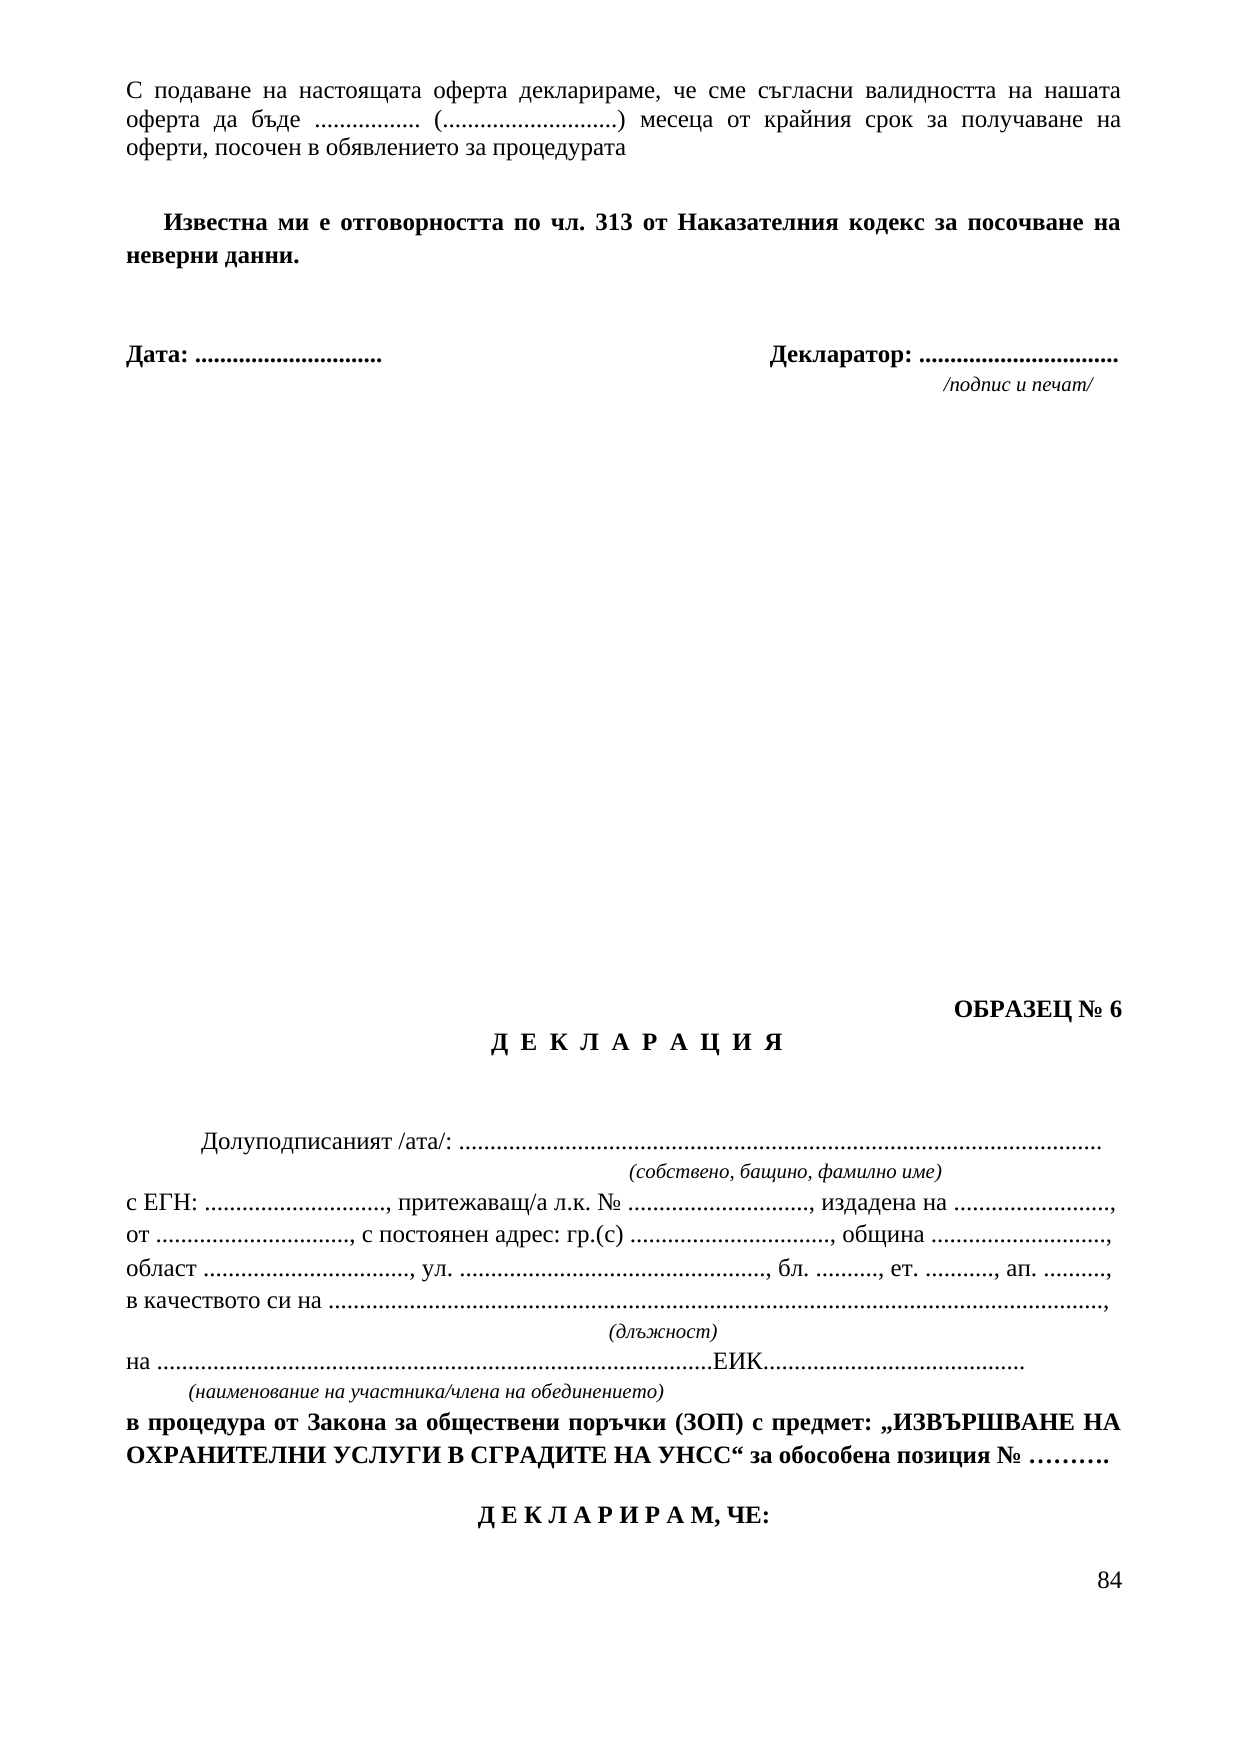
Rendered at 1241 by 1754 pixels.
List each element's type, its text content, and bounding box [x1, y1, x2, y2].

text (наименование на участника/члена на обединението) [126, 1379, 1122, 1403]
text от ..............................., с постоянен адрес: гр.(с) ................................, община ............................, [126, 1219, 1122, 1248]
text /подпис и печат/ [126, 372, 1122, 396]
text (длъжност) [126, 1319, 1122, 1343]
text в процедура от Закона за обществени поръчки (ЗОП) с предмет: „ИЗВЪРШВАНЕ НА ОХРАНИТЕЛНИ УСЛУГИ В СГРАДИТЕ НА УНСС“ за обособена позиция № ………. [126, 1407, 1122, 1469]
text област ................................., ул. ................................................., бл. .........., ет. ..........., ап. .........., [126, 1253, 1122, 1281]
text (собствено, бащино, фамилно име) [126, 1159, 1122, 1183]
text ОБРАЗЕЦ № 6 [126, 994, 1122, 1023]
text на .........................................................................................ЕИК.......................................... [126, 1346, 1122, 1375]
text Д Е К Л А Р А Ц И Я [126, 1027, 1122, 1056]
text с ЕГН: ............................., притежаващ/а л.к. № ............................., издадена на ........................., [126, 1187, 1122, 1215]
text Известна ми е отговорността по чл. 313 от Наказателния кодекс за посочване на неверни данни. [126, 207, 1122, 268]
text С подаване на настоящата оферта декларираме, че сме съгласни валидността на нашата оферта да бъде ................. (............................) месеца от крайния срок за получаване на оферти, посочен в обявлението за процедурата [126, 75, 1122, 161]
text Долуподписаният /ата/: ....................................................................................................... [126, 1126, 1122, 1155]
text Д Е К Л А Р И Р А М, ЧЕ: [126, 1501, 1122, 1529]
text в качеството си на ............................................................................................................................, [126, 1286, 1122, 1314]
text Дата: .............................. Декларатор: ................................ [126, 339, 1122, 368]
